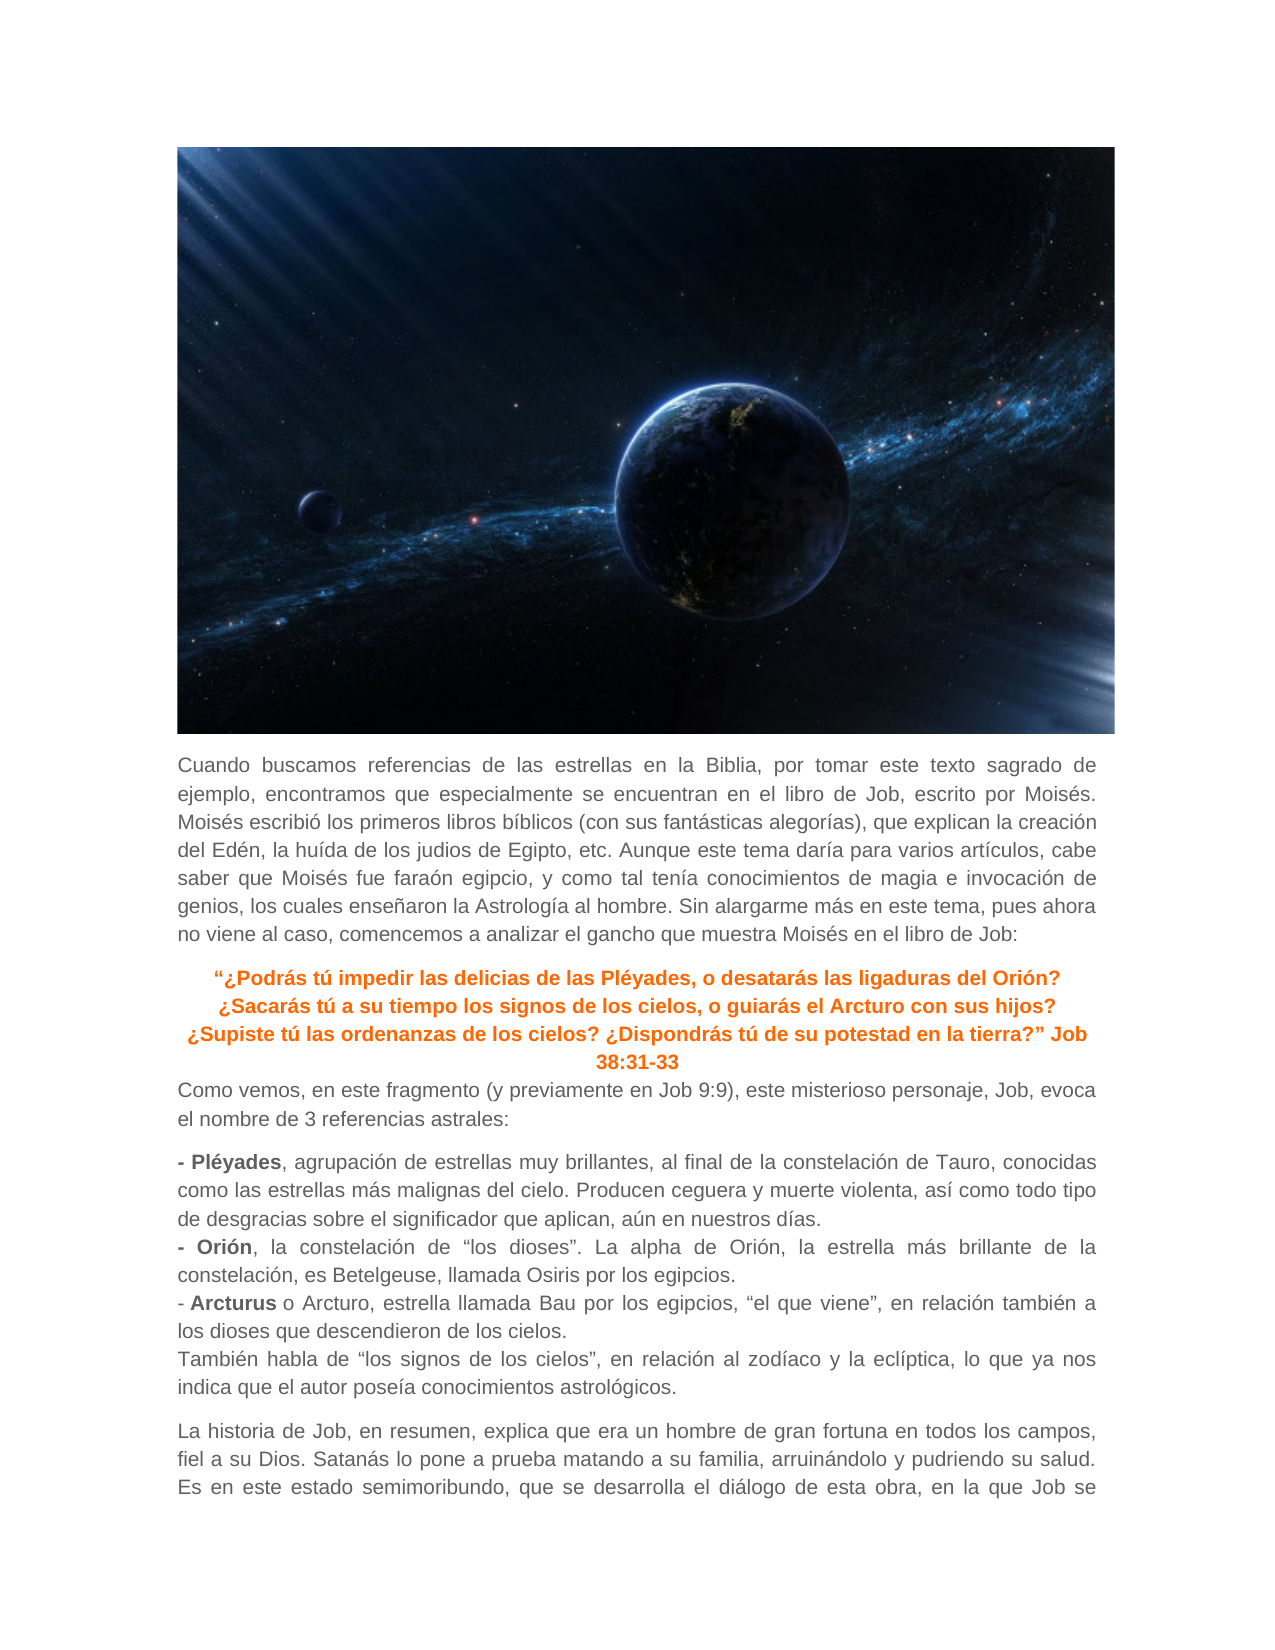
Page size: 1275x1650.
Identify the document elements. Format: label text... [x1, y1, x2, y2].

text Como vemos, en este fragmento (y previamente en Job 9:9), este misterioso personaje, Job, evoca el nombre de 3 referencias astrales: [177, 1074, 1098, 1130]
text - Orión, la constelación de “los dioses”. La alpha de Orión, la estrella más brillante de la constelación, es Betelgeuse, llamada Osiris por los egipcios. [177, 1230, 1098, 1287]
text Cuando buscamos referencias de las estrellas en la Biblia, por tomar este texto sagrado de ejemplo, encontramos que especialmente se encuentran en el libro de Job, escrito por Moisés. Moisés escribió los primeros libros bíblicos (con sus fantásticas alegorías), que explican la creación del Edén, la huída de los judios de Egipto, etc. Aunque este tema daría para varios artículos, cabe saber que Moisés fue faraón egipcio, y como tal tenía conocimientos de magia e invocación de genios, los cuales enseñaron la Astrología al hombre. Sin alargarme más en este tema, pues ahora no viene al caso, comencemos a analizar el gancho que muestra Moisés en el libro de Job: [177, 749, 1098, 946]
text - Arcturus o Arcturo, estrella llamada Bau por los egipcios, “el que viene”, en relación también a los dioses que descendieron de los cielos. [177, 1287, 1098, 1343]
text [177, 1415, 1098, 1499]
text - Pléyades, agrupación de estrellas muy brillantes, al final de la constelación de Tauro, conocidas como las estrellas más malignas del cielo. Producen ceguera y muerte violenta, así como todo tipo de desgracias sobre el significador que aplican, aún en nuestros días. [177, 1146, 1098, 1230]
picture [177, 147, 1115, 734]
text “¿Podrás tú impedir las delicias de las Pléyades, o desatarás las ligaduras del Orión? ¿Sacarás tú a su tiempo los signos de los cielos, o guiarás el Arcturo con sus hijos? ¿Supiste tú las ordenanzas de los cielos? ¿Dispondrás tú de su potestad en la tierra?” Job 38:31-33 [177, 962, 1098, 1074]
text También habla de “los signos de los cielos”, en relación al zodíaco y la eclíptica, lo que ya nos indica que el autor poseía conocimientos astrológicos. [177, 1343, 1098, 1399]
